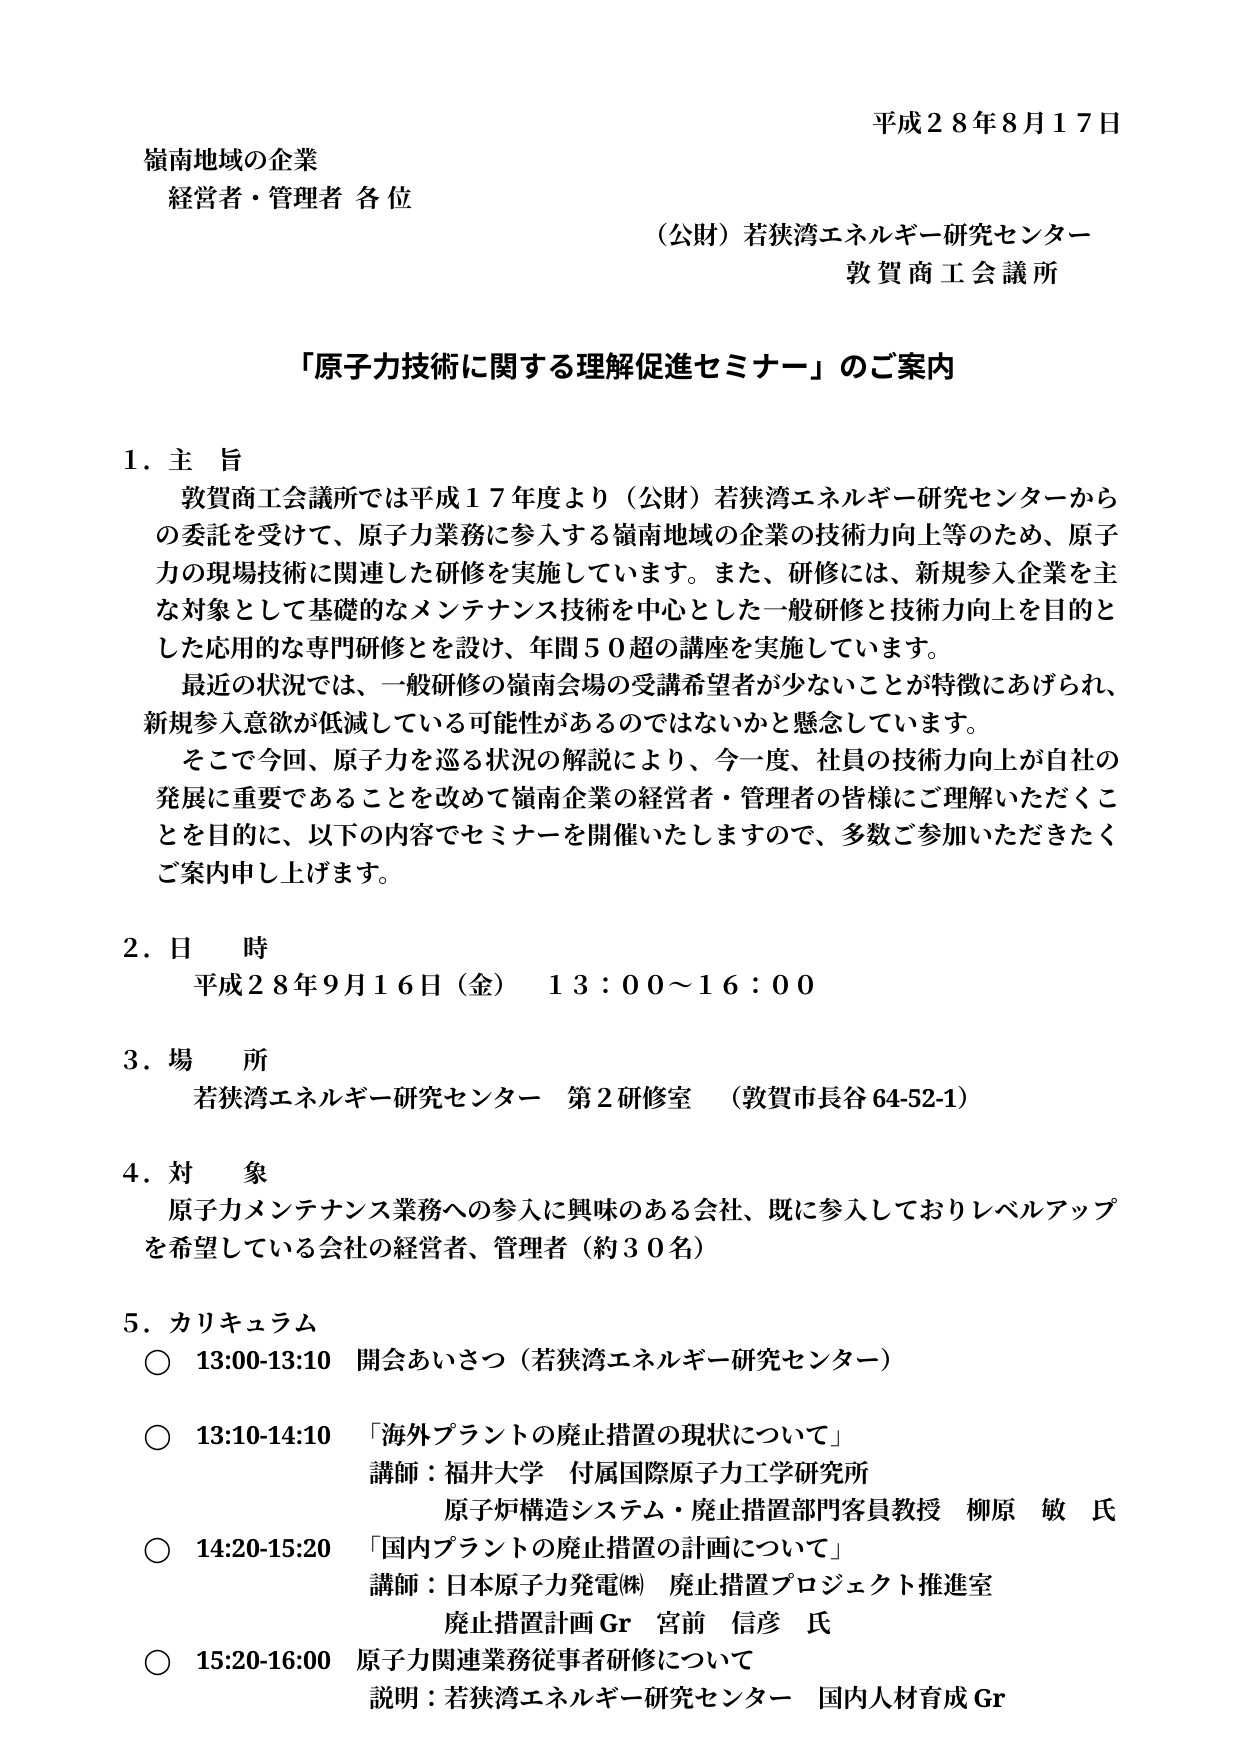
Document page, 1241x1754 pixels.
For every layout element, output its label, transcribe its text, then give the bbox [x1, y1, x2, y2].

text 「原子力技術に関する理解促進セミナー」のご案内 [118, 328, 1122, 403]
text 若狭湾エネルギー研究センター 第２研修室 （敦賀市長谷64-52-1） [118, 1078, 1122, 1115]
list そこで今回、原子力を巡る状況の解説により、今一度、社員の技術力向上が自社の発展に重要であることを改めて嶺南企業の経営者・管理者の皆様にご理解いただくことを目的に、以下の内容でセミナーを開催いたしますので、多数ご参加いただきたくご案内申し上げます。 [156, 740, 1122, 890]
text 講師：日本原子力発電㈱ 廃止措置プロジェクト推進室 [118, 1565, 1122, 1603]
text 新規参入意欲が低減している可能性があるのではないかと懸念しています。 [118, 703, 1122, 740]
text ５．カリキュラム [118, 1303, 1122, 1340]
text （公財）若狭湾エネルギー研究センター [118, 215, 1122, 253]
list 最近の状況では、一般研修の嶺南会場の受講希望者が少ないことが特徴にあげられ、 [156, 665, 1122, 703]
text 原子力メンテナンス業務への参入に興味のある会社、既に参入しておりレベルアップを希望している会社の経営者、管理者（約３０名） [118, 1190, 1122, 1265]
list 講師：福井大学 付属国際原子力工学研究所 [118, 1453, 1122, 1490]
list 原子炉構造システム・廃止措置部門客員教授 柳原 敏 氏 [118, 1490, 1122, 1528]
text １．主 旨 [118, 440, 1122, 478]
text 廃止措置計画Gr 宮前 信彦 氏 [118, 1603, 1122, 1640]
text ◯ 13:00-13:10 開会あいさつ（若狭湾エネルギー研究センター） [118, 1340, 1122, 1378]
text ４．対 象 [118, 1153, 1122, 1190]
list 敦賀商工会議所では平成１７年度より（公財）若狭湾エネルギー研究センターからの委託を受けて、原子力業務に参入する嶺南地域の企業の技術力向上等のため、原子力の現場技術に関連した研修を実施しています。また、研修には、新規参入企業を主な対象として基礎的なメンテナンス技術を中心とした一般研修と技術力向上を目的とした応用的な専門研修とを設け、年間５０超の講座を実施しています。 [156, 478, 1122, 665]
text 平成２８年９月１６日（金） １３：００～１６：００ [118, 965, 1122, 1003]
text 説明：若狭湾エネルギー研究センター 国内人材育成Gr [118, 1678, 1122, 1715]
text ◯ 15:20-16:00 原子力関連業務従事者研修について [118, 1640, 1122, 1678]
list ◯ 13:10-14:10 「海外プラントの廃止措置の現状について」 [118, 1415, 1122, 1453]
text 敦 賀 商 工 会 議 所 [118, 253, 1122, 290]
text ◯ 14:20-15:20 「国内プラントの廃止措置の計画について」 [143, 1528, 1122, 1565]
text ２．日 時 [118, 928, 1122, 965]
text ３．場 所 [118, 1040, 1122, 1078]
text 嶺南地域の企業 [118, 140, 1122, 178]
text 経営者・管理者 各 位 [118, 178, 1122, 215]
text 平成２８年８月１７日 [118, 103, 1122, 140]
